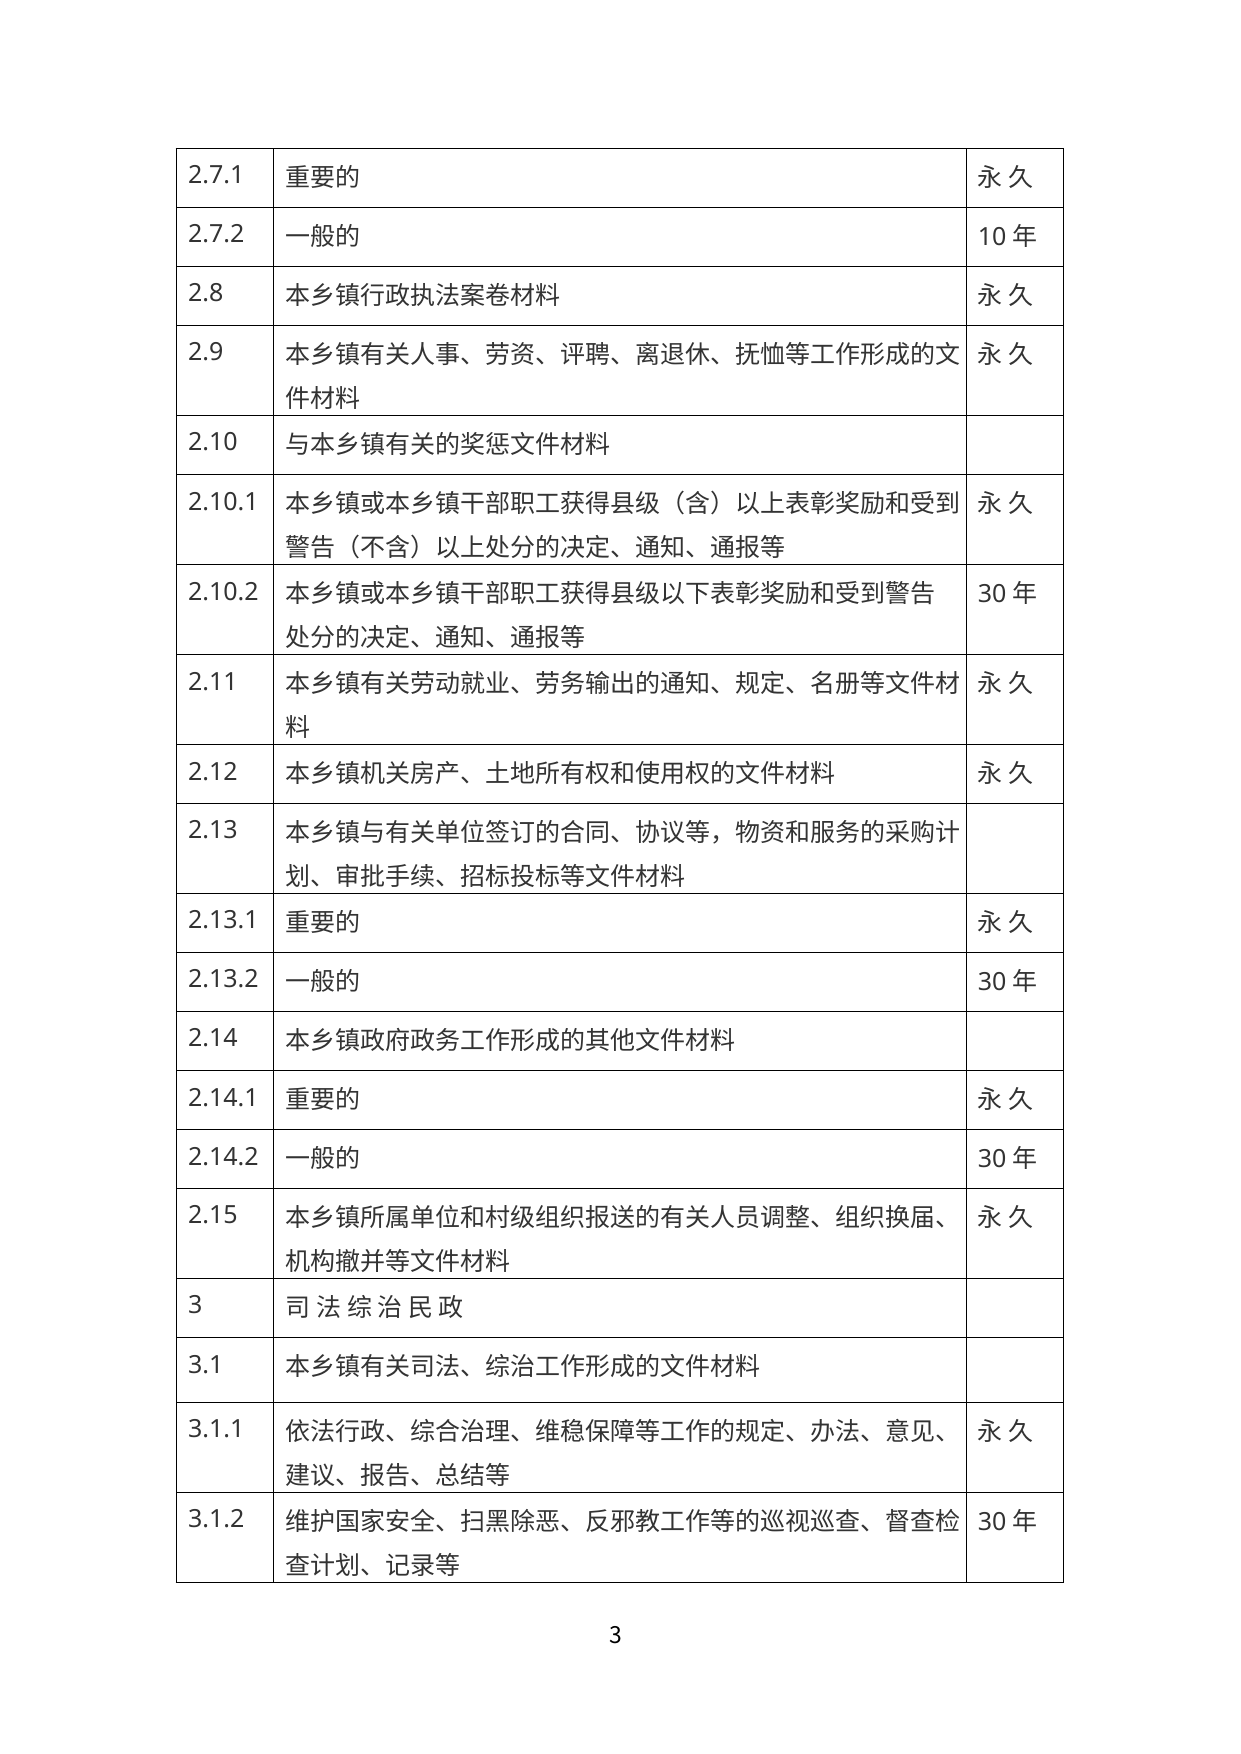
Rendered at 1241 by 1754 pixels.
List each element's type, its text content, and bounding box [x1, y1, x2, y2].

table_cell 30 年 [967, 1130, 1063, 1188]
table_cell 2.8 [177, 267, 273, 325]
table_cell 重要的 [274, 894, 966, 952]
table_cell 2.13.2 [177, 953, 273, 1011]
table_cell 依法行政、综合治理、维稳保障等工作的规定、办法、意见、 建议、报告、总结等 [274, 1403, 966, 1492]
table_cell 维护国家安全、扫黑除恶、反邪教工作等的巡视巡查、督查检 查计划、记录等 [274, 1493, 966, 1582]
table_cell 永 久 [967, 655, 1063, 744]
table_cell 2.7.2 [177, 208, 273, 266]
table_cell 30 年 [967, 565, 1063, 654]
table_cell 永 久 [967, 1071, 1063, 1129]
table_cell 2.9 [177, 326, 273, 415]
table_cell 2.12 [177, 745, 273, 803]
table_cell 2.10.1 [177, 475, 273, 564]
table_cell 2.11 [177, 655, 273, 744]
table_cell [967, 1012, 1063, 1070]
table_cell 本乡镇机关房产、土地所有权和使用权的文件材料 [274, 745, 966, 803]
table_cell 3.1.2 [177, 1493, 273, 1582]
table_cell 2.10.2 [177, 565, 273, 654]
table_cell 本乡镇或本乡镇干部职工获得县级以下表彰奖励和受到警告 处分的决定、通知、通报等 [274, 565, 966, 654]
table_cell 司 法 综 治 民 政 [274, 1279, 966, 1337]
table_cell 2.7.1 [177, 149, 273, 207]
table_cell 永 久 [967, 149, 1063, 207]
table_cell 本乡镇与有关单位签订的合同、协议等，物资和服务的采购计 划、审批手续、招标投标等文件材料 [274, 804, 966, 893]
table_cell 本乡镇或本乡镇干部职工获得县级（含）以上表彰奖励和受到 警告（不含）以上处分的决定、通知、通报等 [274, 475, 966, 564]
table_cell 本乡镇所属单位和村级组织报送的有关人员调整、组织换届、 机构撤并等文件材料 [274, 1189, 966, 1278]
table_cell 本乡镇有关人事、劳资、评聘、离退休、抚恤等工作形成的文 件材料 [274, 326, 966, 415]
table_cell 3.1 [177, 1338, 273, 1402]
table_cell [967, 1338, 1063, 1402]
table_cell 本乡镇行政执法案卷材料 [274, 267, 966, 325]
table_cell 重要的 [274, 149, 966, 207]
table_cell 2.10 [177, 416, 273, 474]
table_cell [967, 416, 1063, 474]
table_cell 本乡镇有关司法、综治工作形成的文件材料 [274, 1338, 966, 1402]
table_cell 本乡镇有关劳动就业、劳务输出的通知、规定、名册等文件材 料 [274, 655, 966, 744]
table_cell 永 久 [967, 326, 1063, 415]
table_cell 永 久 [967, 267, 1063, 325]
table_cell 永 久 [967, 475, 1063, 564]
table_cell 一般的 [274, 208, 966, 266]
table_cell 2.14.2 [177, 1130, 273, 1188]
table_cell 30 年 [967, 953, 1063, 1011]
table_cell 2.14.1 [177, 1071, 273, 1129]
table_cell 永 久 [967, 1189, 1063, 1278]
table_cell 3 [177, 1279, 273, 1337]
table_cell 2.13 [177, 804, 273, 893]
table_cell 2.15 [177, 1189, 273, 1278]
table_cell 重要的 [274, 1071, 966, 1129]
table_cell 永 久 [967, 1403, 1063, 1492]
table_cell [967, 1279, 1063, 1337]
table_cell 永 久 [967, 894, 1063, 952]
table_cell 与本乡镇有关的奖惩文件材料 [274, 416, 966, 474]
table_cell 2.13.1 [177, 894, 273, 952]
table_cell 3.1.1 [177, 1403, 273, 1492]
table_cell 一般的 [274, 1130, 966, 1188]
table_cell 2.14 [177, 1012, 273, 1070]
table_cell 一般的 [274, 953, 966, 1011]
table_cell 本乡镇政府政务工作形成的其他文件材料 [274, 1012, 966, 1070]
table_cell [967, 804, 1063, 893]
table_cell 30 年 [967, 1493, 1063, 1582]
table_cell 10 年 [967, 208, 1063, 266]
table_cell 永 久 [967, 745, 1063, 803]
